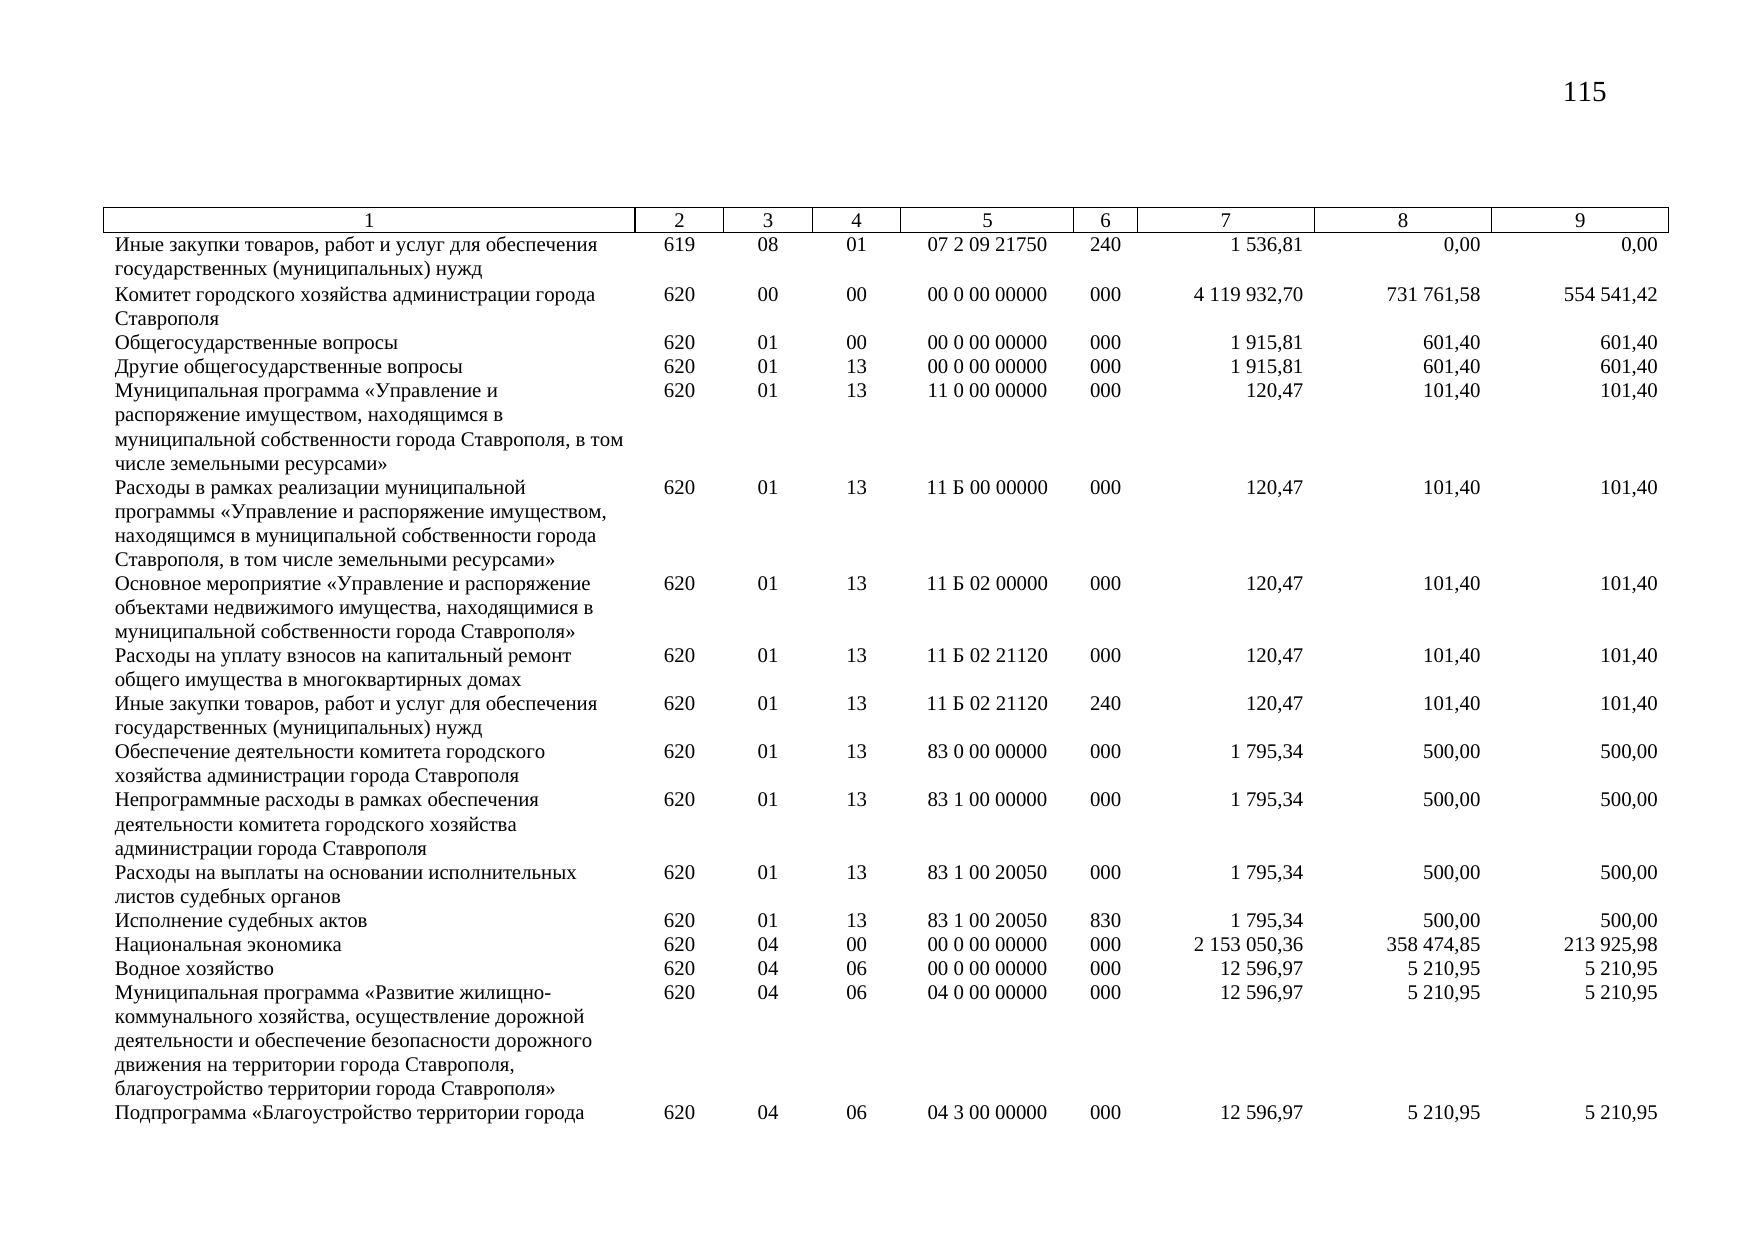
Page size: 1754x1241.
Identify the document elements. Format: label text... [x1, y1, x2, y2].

table_header 4 [813, 208, 900, 232]
table_header 2 [636, 208, 723, 232]
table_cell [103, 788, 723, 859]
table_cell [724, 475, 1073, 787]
table_header 1 [104, 208, 634, 232]
table_header 8 [1315, 208, 1491, 232]
table_header 9 [1492, 208, 1668, 232]
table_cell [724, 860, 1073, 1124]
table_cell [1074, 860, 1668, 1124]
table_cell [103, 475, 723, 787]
table_header 3 [724, 208, 812, 232]
table_header 5 [901, 208, 1073, 232]
table_header 6 [1074, 208, 1137, 232]
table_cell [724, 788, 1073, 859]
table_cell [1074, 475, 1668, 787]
table_header 7 [1138, 208, 1314, 232]
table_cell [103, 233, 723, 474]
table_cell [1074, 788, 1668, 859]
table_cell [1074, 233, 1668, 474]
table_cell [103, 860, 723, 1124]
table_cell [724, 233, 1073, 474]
